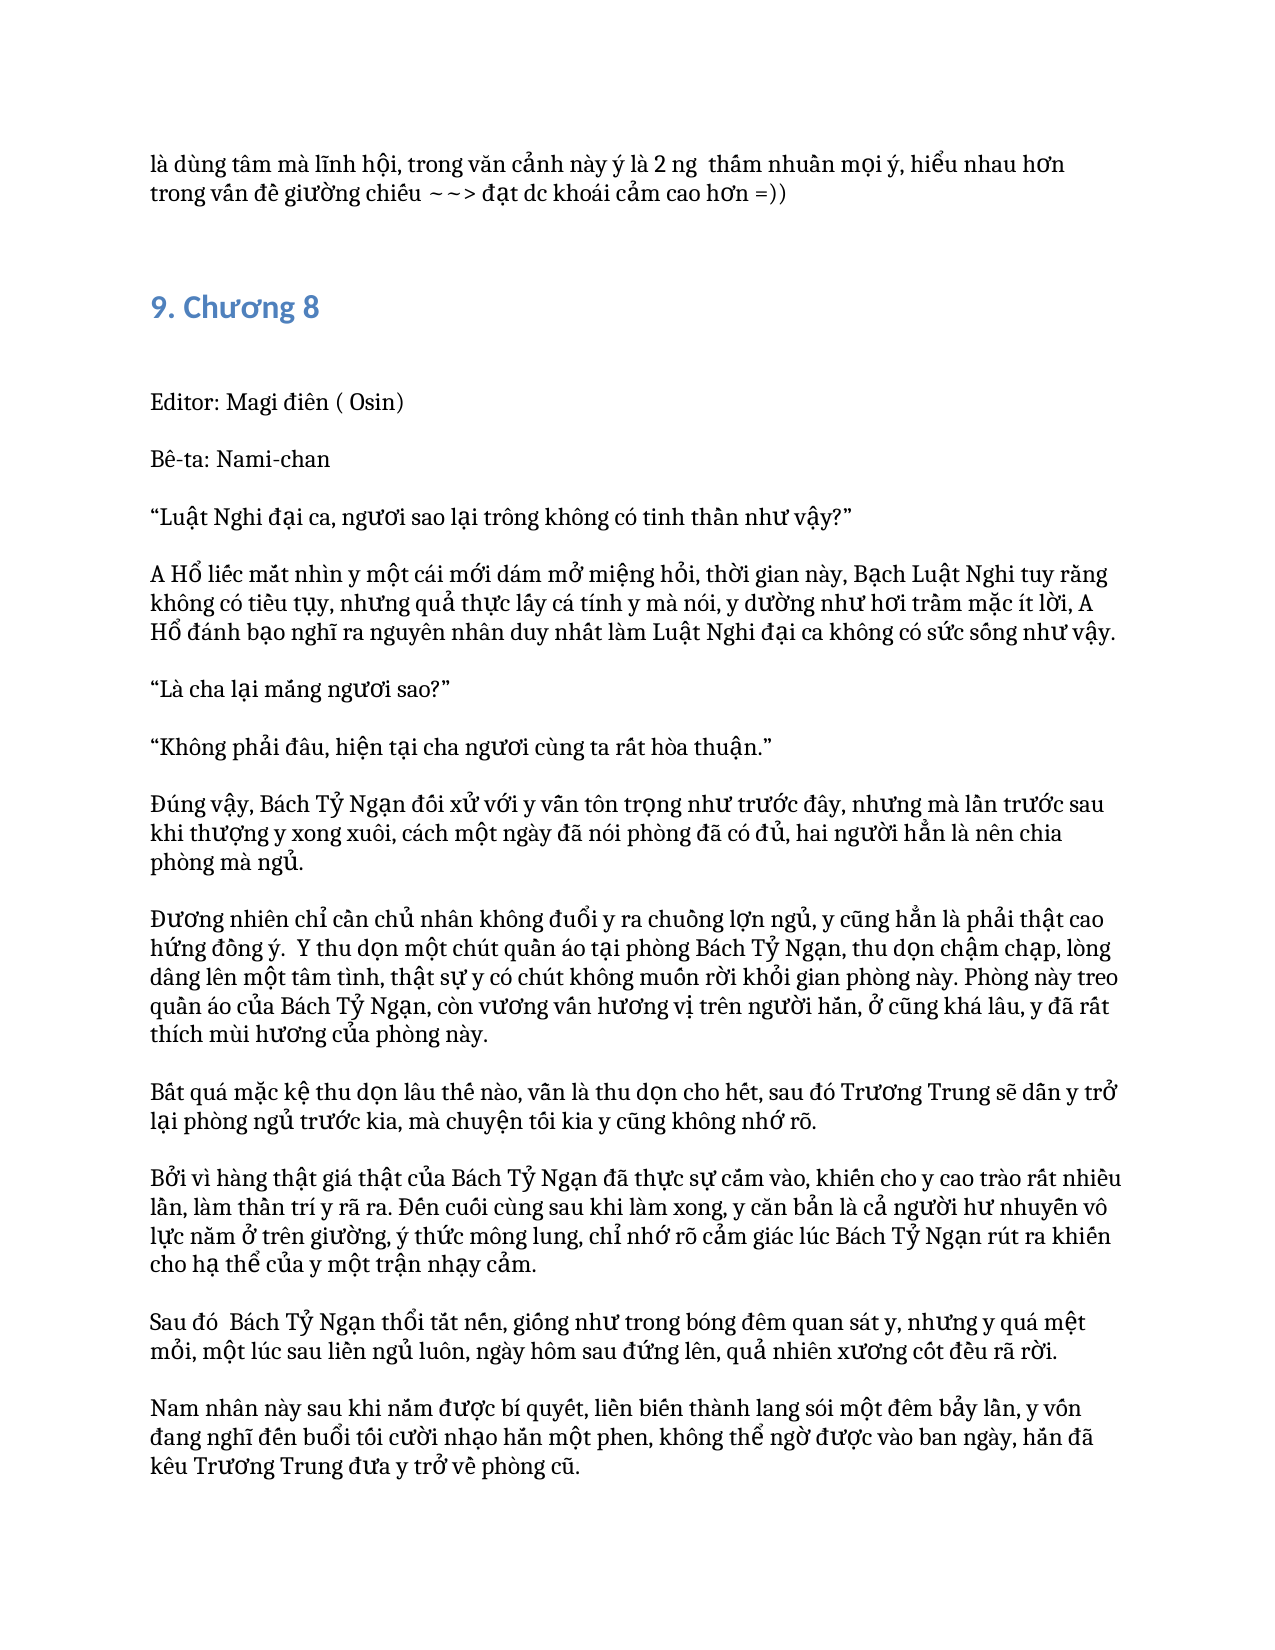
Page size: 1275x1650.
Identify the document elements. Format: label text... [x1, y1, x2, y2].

subtitle 9. Chương 8 [150, 286, 1125, 327]
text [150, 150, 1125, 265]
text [150, 330, 1125, 1480]
